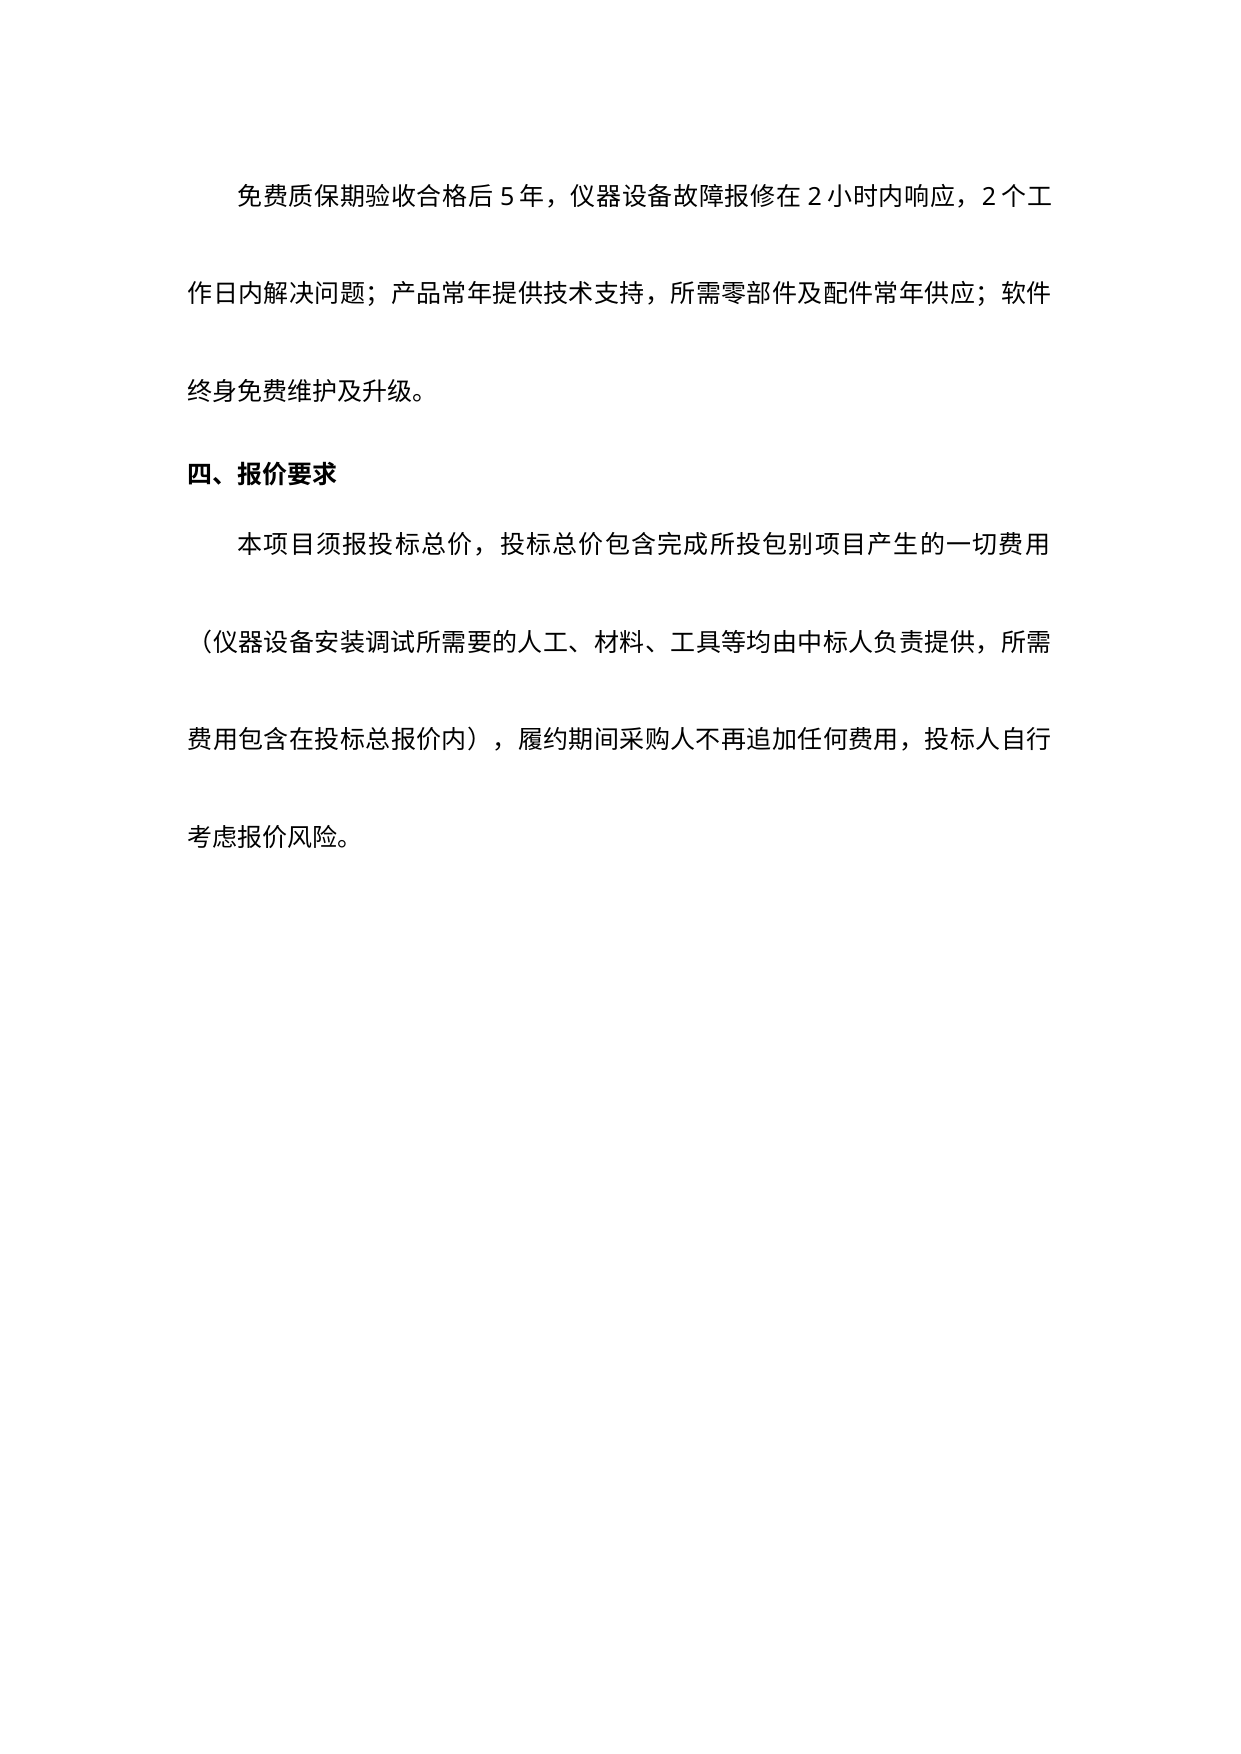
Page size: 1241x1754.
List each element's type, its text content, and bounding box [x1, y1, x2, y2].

text 本项目须报投标总价，投标总价包含完成所投包别项目产生的一切费用（仪器设备安装调试所需要的人工、材料、工具等均由中标人负责提供，所需费用包含在投标总报价内），履约期间采购人不再追加任何费用，投标人自行考虑报价风险。 [187, 511, 1053, 868]
text 四、报价要求 [187, 440, 1053, 505]
text 免费质保期验收合格后5年，仪器设备故障报修在2小时内响应，2个工作日内解决问题；产品常年提供技术支持，所需零部件及配件常年供应；软件终身免费维护及升级。 [187, 162, 1053, 422]
